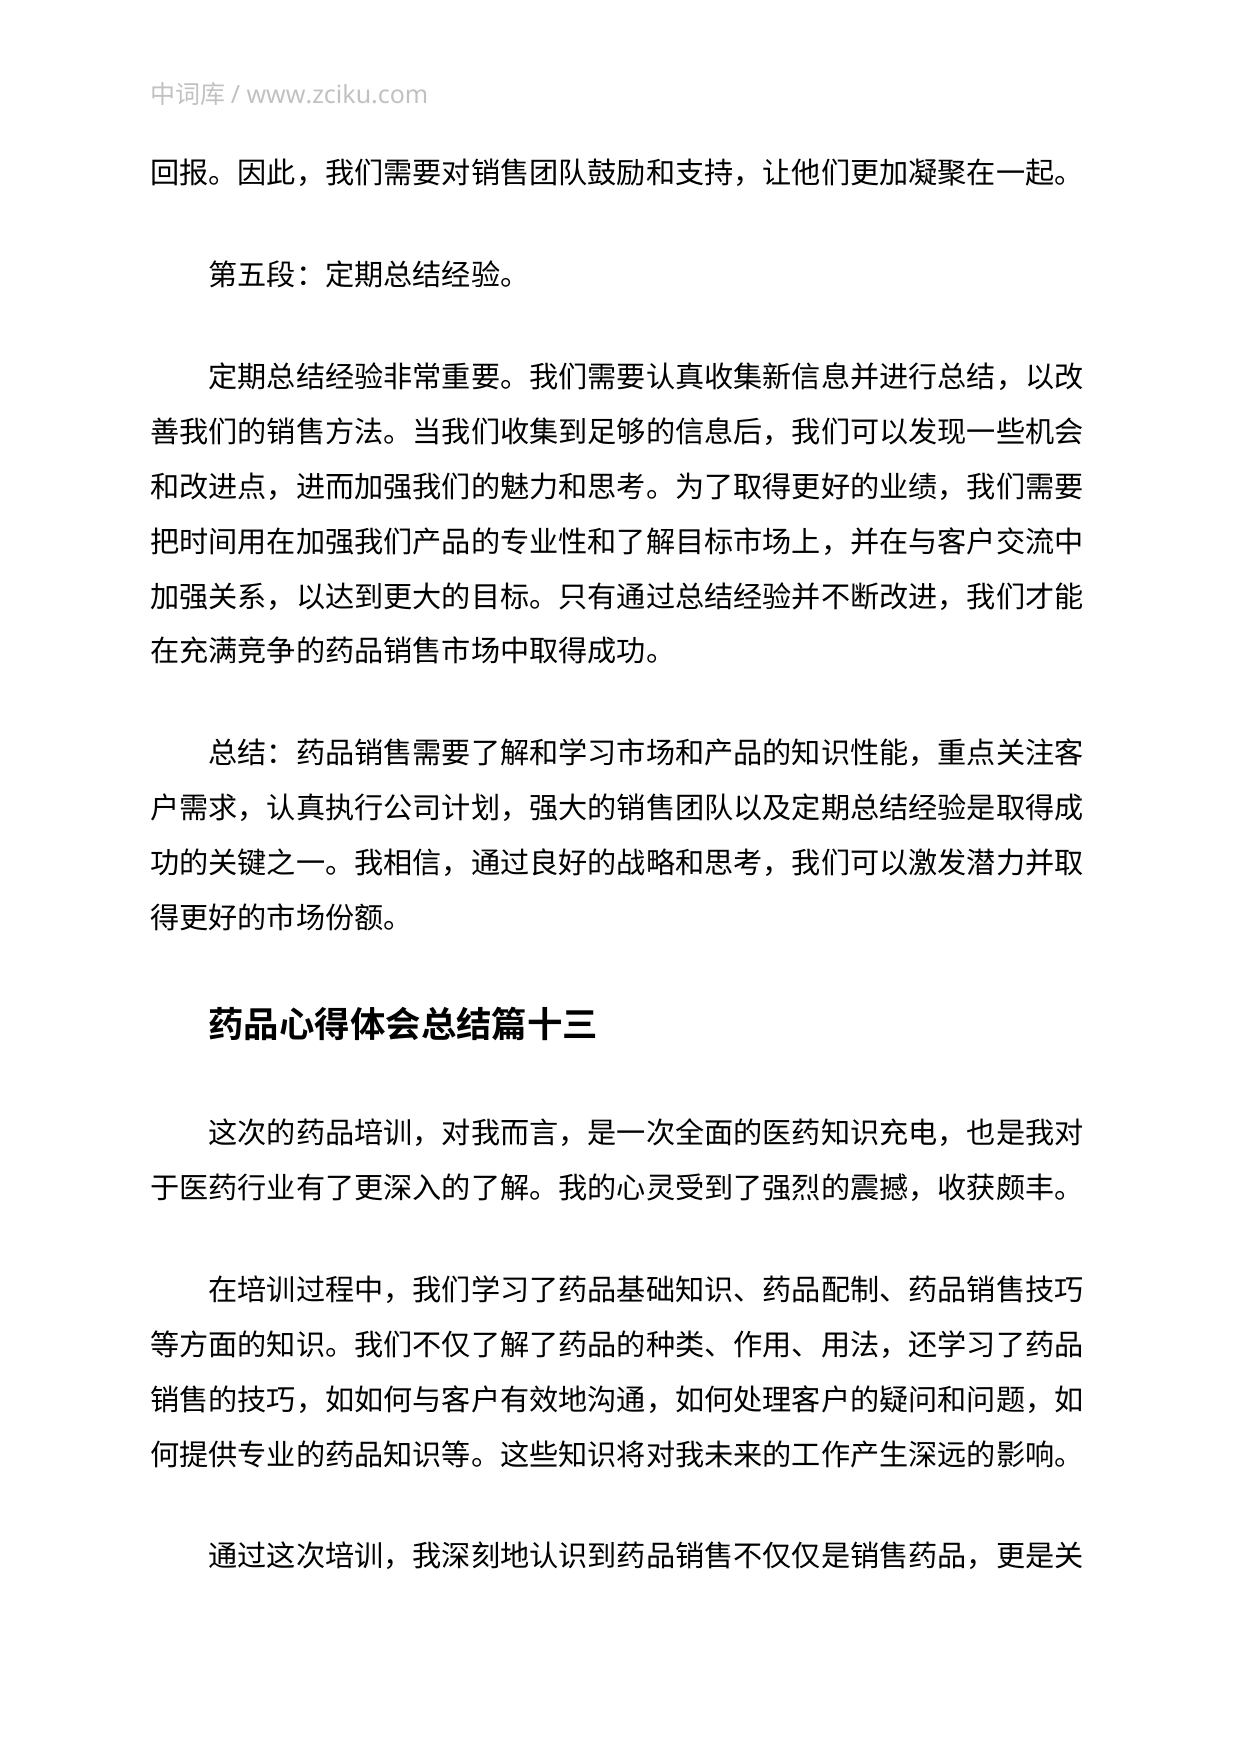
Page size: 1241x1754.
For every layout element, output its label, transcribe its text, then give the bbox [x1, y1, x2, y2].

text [150, 1533, 1090, 1575]
text 在培训过程中，我们学习了药品基础知识、药品配制、药品销售技巧等方面的知识。我们不仅了解了药品的种类、作用、用法，还学习了药品销售的技巧，如如何与客户有效地沟通，如何处理客户的疑问和问题，如何提供专业的药品知识等。这些知识将对我未来的工作产生深远的影响。 [150, 1266, 1090, 1473]
text 第五段：定期总结经验。 [150, 252, 1090, 294]
text 药品心得体会总结篇十三 [150, 996, 1090, 1047]
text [150, 150, 1090, 192]
text 定期总结经验非常重要。我们需要认真收集新信息并进行总结，以改善我们的销售方法。当我们收集到足够的信息后，我们可以发现一些机会和改进点，进而加强我们的魅力和思考。为了取得更好的业绩，我们需要把时间用在加强我们产品的专业性和了解目标市场上，并在与客户交流中加强关系，以达到更大的目标。只有通过总结经验并不断改进，我们才能在充满竞争的药品销售市场中取得成功。 [150, 353, 1090, 670]
text 这次的药品培训，对我而言，是一次全面的医药知识充电，也是我对于医药行业有了更深入的了解。我的心灵受到了强烈的震撼，收获颇丰。 [150, 1110, 1090, 1207]
text 总结：药品销售需要了解和学习市场和产品的知识性能，重点关注客户需求，认真执行公司计划，强大的销售团队以及定期总结经验是取得成功的关键之一。我相信，通过良好的战略和思考，我们可以激发潜力并取得更好的市场份额。 [150, 730, 1090, 937]
